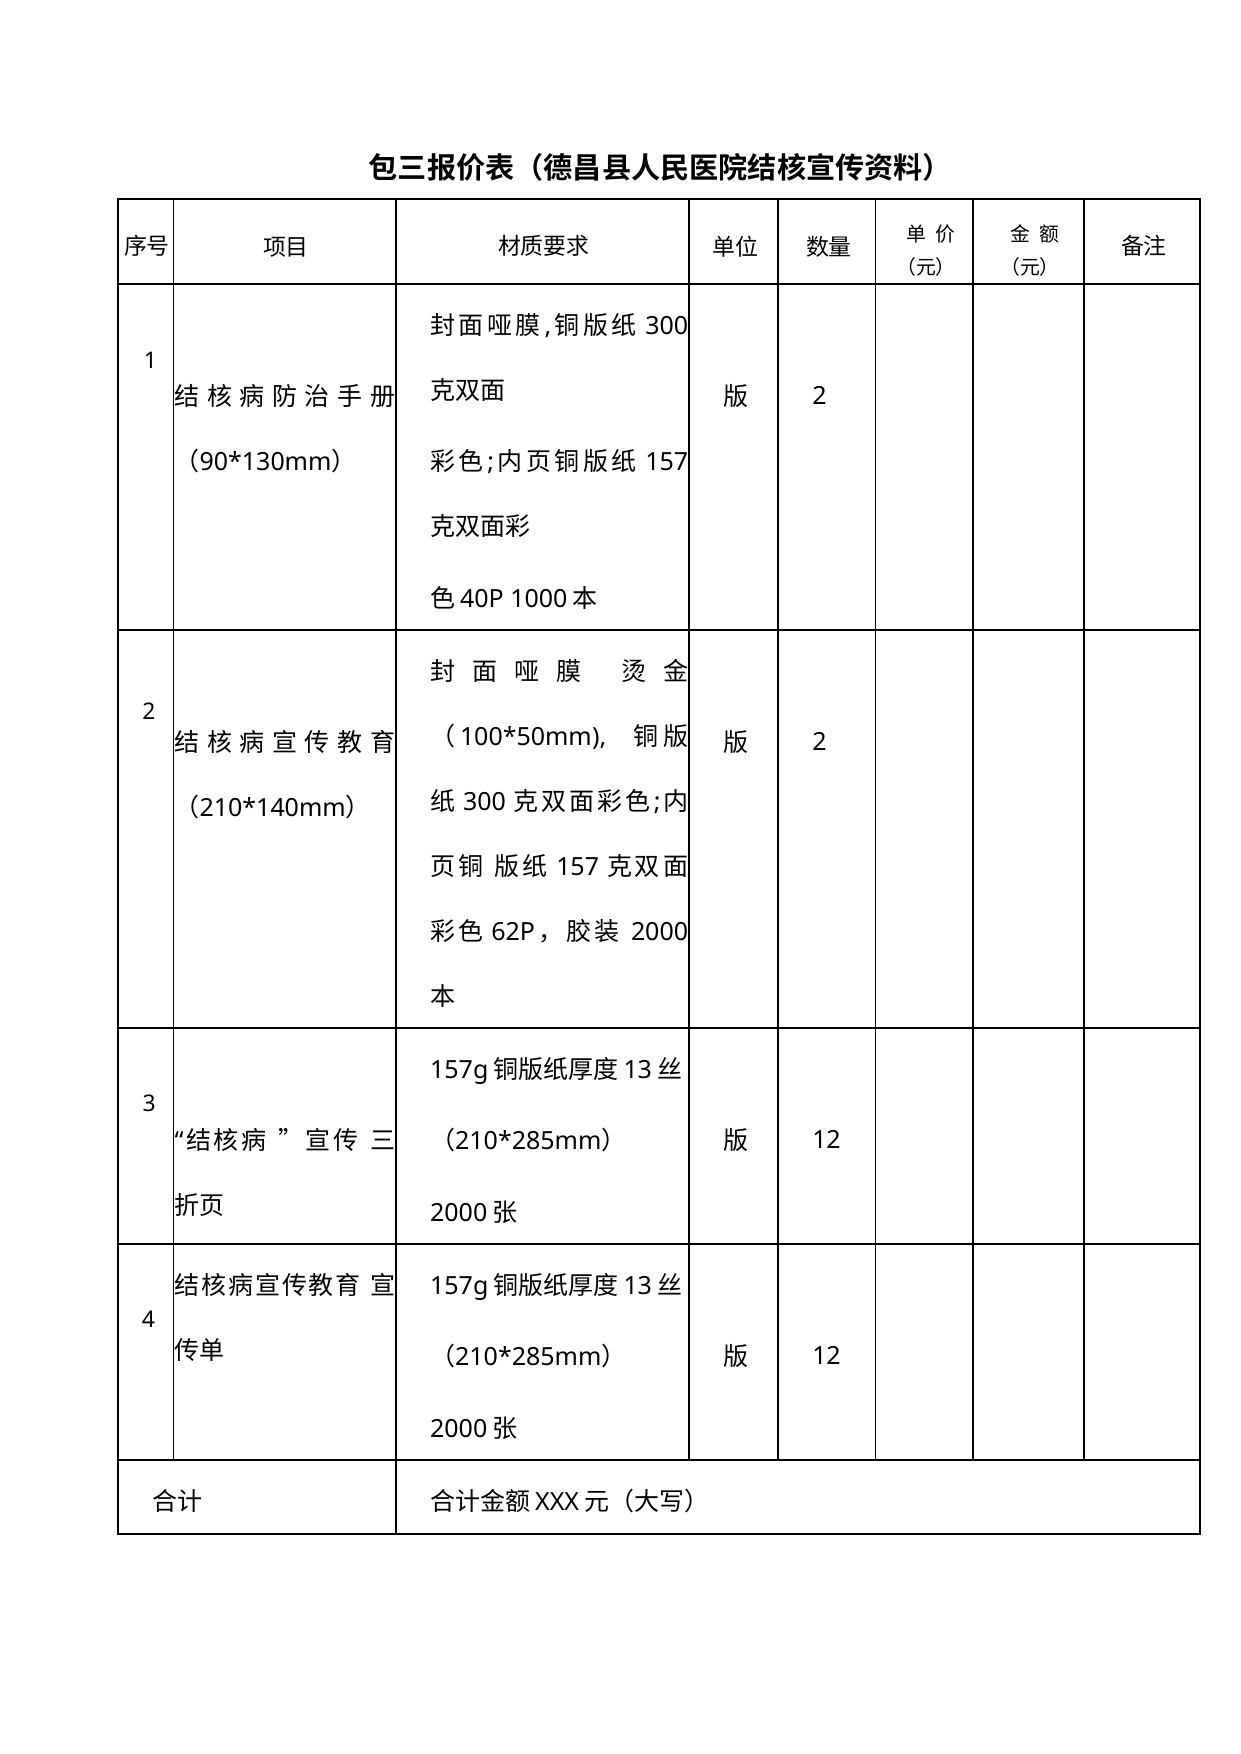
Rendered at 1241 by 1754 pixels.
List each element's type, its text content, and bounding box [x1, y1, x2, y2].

table_header 项目 [174, 200, 395, 283]
table_cell 版 [690, 631, 777, 1027]
table_cell 12 [779, 1245, 875, 1459]
table_cell 版 [690, 1245, 777, 1459]
table_cell 版 [690, 285, 777, 629]
table_cell 结核病宣传教育 宣 传单 [174, 1245, 395, 1459]
table_cell 版 [690, 1029, 777, 1243]
table_cell 157g铜版纸厚度13丝 （210*285mm） 2000张 [397, 1029, 688, 1243]
table_cell “结核病 ”宣传 三 折页 [174, 1029, 395, 1243]
table_header 序号 [119, 200, 173, 283]
table_cell [876, 631, 972, 1027]
table_cell 结核病宣传教育 （210*140mm） [174, 631, 395, 1027]
table_cell 4 [119, 1245, 173, 1459]
table_header 备注 [1085, 200, 1199, 283]
table_cell [974, 631, 1083, 1027]
table_header 单价 （元） [876, 200, 972, 283]
table_header 单位 [690, 200, 777, 283]
table_cell [1085, 285, 1199, 629]
table_cell 3 [119, 1029, 173, 1243]
table_cell 12 [779, 1029, 875, 1243]
table_cell [876, 285, 972, 629]
table_cell [974, 1245, 1083, 1459]
table_cell 合计金额XXX元（大写） [397, 1461, 1199, 1533]
table_cell 封面哑膜,铜版纸300克双面 彩色;内页铜版纸157克双面彩 色40P 1000本 [397, 285, 688, 629]
table_cell 1 [119, 285, 173, 629]
table_cell 合计 [119, 1461, 395, 1533]
table_cell [1085, 1245, 1199, 1459]
table_cell [974, 285, 1083, 629]
table_cell 2 [779, 285, 875, 629]
table_cell [1085, 1029, 1199, 1243]
table_cell 封面哑膜 烫金（100*50mm), 铜版纸300克双面彩色;内页铜 版纸157克双面彩色62P，胶装 2000本 [397, 631, 688, 1027]
text 包三报价表（德昌县人民医院结核宣传资料） [368, 133, 1122, 198]
table_cell [1085, 631, 1199, 1027]
table_cell 2 [119, 631, 173, 1027]
table_cell [876, 1029, 972, 1243]
table_cell 157g铜版纸厚度13丝 （210*285mm） 2000张 [397, 1245, 688, 1459]
table_cell 2 [779, 631, 875, 1027]
table_cell 结核病防治手册 （90*130mm） [174, 285, 395, 629]
table_header 材质要求 [397, 200, 688, 283]
table_cell [876, 1245, 972, 1459]
table_cell [974, 1029, 1083, 1243]
table_header 金额 （元） [974, 200, 1083, 283]
table_header 数量 [779, 200, 875, 283]
